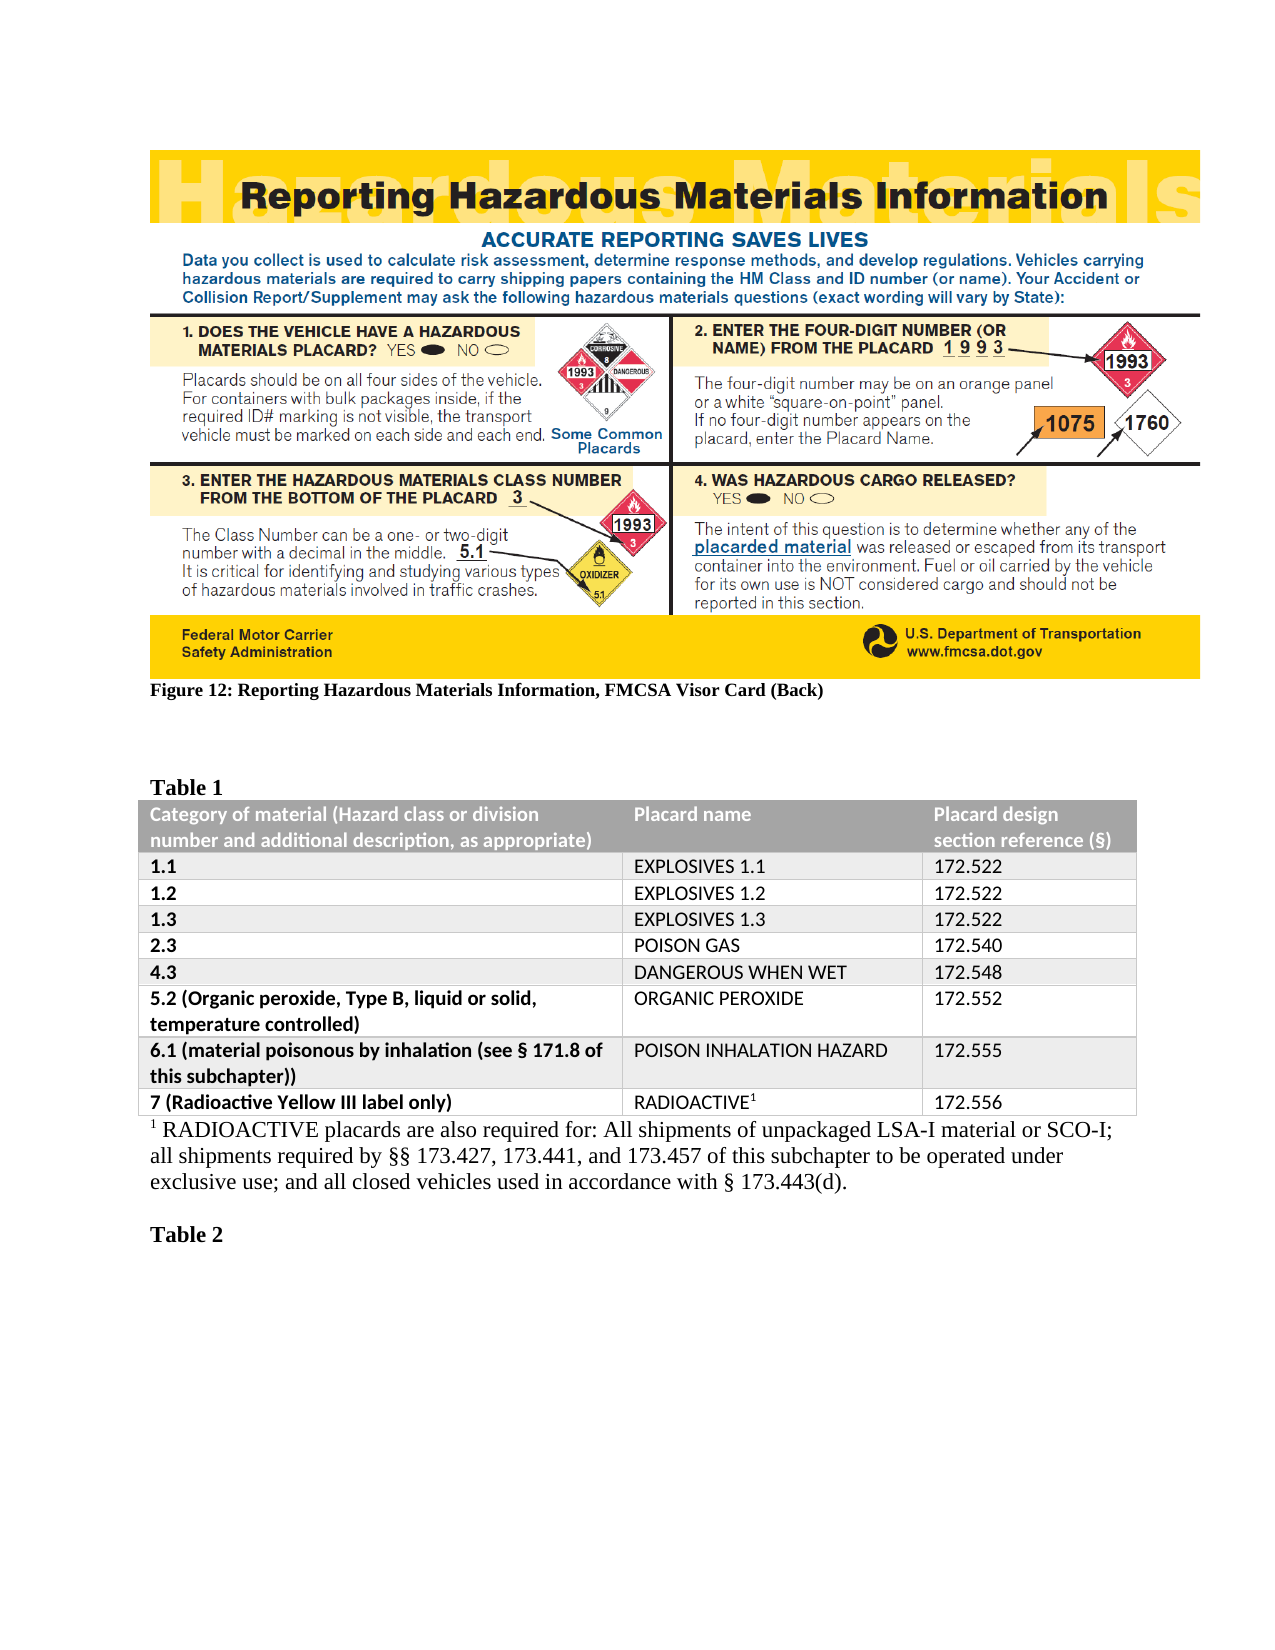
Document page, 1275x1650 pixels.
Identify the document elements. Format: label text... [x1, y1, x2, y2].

table_cell 172.548 [923, 959, 1136, 984]
table_cell 5.2 (Organic peroxide, Type B, liquid or solid, temperature controlled) [139, 986, 622, 1036]
table_cell 2.3 [139, 933, 622, 958]
table_cell 172.522 [923, 853, 1136, 879]
text Table 1 [150, 774, 1125, 800]
text Table 2 [150, 1221, 1125, 1247]
table_cell 7 (Radioactive Yellow III label only) [139, 1089, 622, 1115]
table_cell 172.552 [923, 986, 1136, 1036]
table_cell 172.522 [923, 880, 1136, 905]
text Figure 12: Reporting Hazardous Materials Information, FMCSA Visor Card (Back) [150, 679, 1125, 700]
table_header Placard name [623, 801, 922, 852]
table_cell POISON INHALATION HAZARD [623, 1038, 922, 1088]
table_cell ORGANIC PEROXIDE [623, 986, 922, 1036]
table_cell EXPLOSIVES 1.2 [623, 880, 922, 905]
picture [150, 150, 1200, 679]
table_cell 1.1 [139, 853, 622, 879]
table_cell 1.2 [139, 880, 622, 905]
table_cell 4.3 [139, 959, 622, 984]
table_cell 172.555 [923, 1038, 1136, 1088]
table_cell 172.556 [923, 1089, 1136, 1115]
text 1 RADIOACTIVE placards are also required for: All shipments of unpackaged LSA-I material or SCO-I; all shipments required by §§ 173.427, 173.441, and 173.457 of this subchapter to be operated under exclusive use; and all closed vehicles used in accordance with § 173.443(d). [150, 1116, 1125, 1195]
table_header Placard design section reference (§) [923, 801, 1136, 852]
table_cell DANGEROUS WHEN WET [623, 959, 922, 984]
table_cell 6.1 (material poisonous by inhalation (see § 171.8 of this subchapter)) [139, 1038, 622, 1088]
table_cell EXPLOSIVES 1.3 [623, 906, 922, 932]
table_header Category of material (Hazard class or division number and additional description, as appropriate) [139, 801, 622, 852]
table_cell 1.3 [139, 906, 622, 932]
table_cell EXPLOSIVES 1.1 [623, 853, 922, 879]
table_cell 172.522 [923, 906, 1136, 932]
table_cell POISON GAS [623, 933, 922, 958]
table_cell RADIOACTIVE1 [623, 1089, 922, 1115]
table_cell 172.540 [923, 933, 1136, 958]
